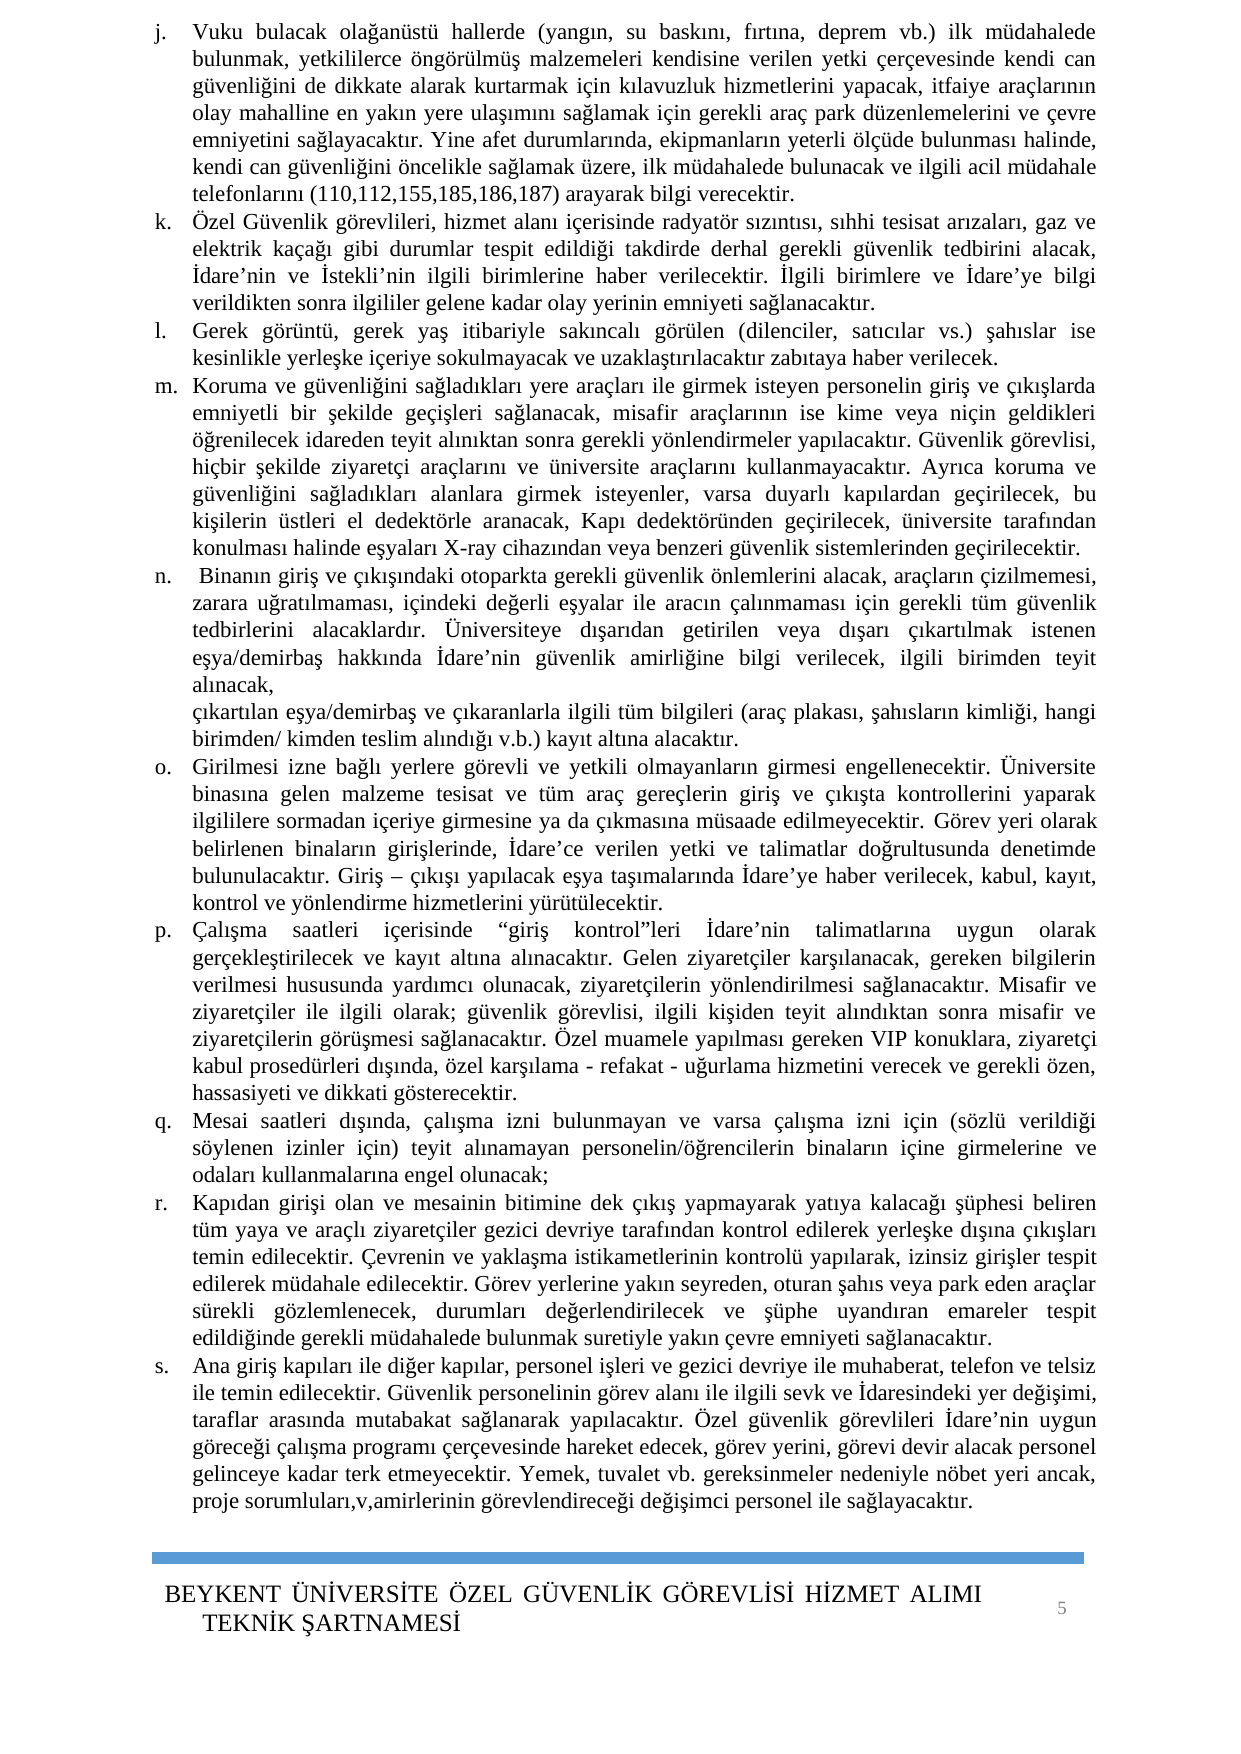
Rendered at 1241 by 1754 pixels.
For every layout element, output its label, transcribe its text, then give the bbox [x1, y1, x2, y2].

list Özel Güvenlik görevlileri, hizmet alanı içerisinde radyatör sızıntısı, sıhhi tesisat arızaları, gaz ve elektrik kaçağı gibi durumlar tespit edildiği takdirde derhal gerekli güvenlik tedbirini alacak, İdare’nin ve İstekli’nin ilgili birimlerine haber verilecektir. İlgili birimlere ve İdare’ye bilgi verildikten sonra ilgililer gelene kadar olay yerinin emniyeti sağlanacaktır. [154, 208, 1098, 316]
list Çalışma saatleri içerisinde “giriş kontrol”leri İdare’nin talimatlarına uygun olarak gerçekleştirilecek ve kayıt altına alınacaktır. Gelen ziyaretçiler karşılanacak, gereken bilgilerin verilmesi hususunda yardımcı olunacak, ziyaretçilerin yönlendirilmesi sağlanacaktır. Misafir ve ziyaretçiler ile ilgili olarak; güvenlik görevlisi, ilgili kişiden teyit alındıktan sonra misafir ve ziyaretçilerin görüşmesi sağlanacaktır. Özel muamele yapılması gereken VIP konuklara, ziyaretçi kabul prosedürleri dışında, özel karşılama - refakat - uğurlama hizmetini verecek ve gerekli özen, hassasiyeti ve dikkati gösterecektir. [154, 917, 1098, 1105]
list Ana giriş kapıları ile diğer kapılar, personel işleri ve gezici devriye ile muhaberat, telefon ve telsiz ile temin edilecektir. Güvenlik personelinin görev alanı ile ilgili sevk ve İdaresindeki yer değişimi, taraflar arasında mutabakat sağlanarak yapılacaktır. Özel güvenlik görevlileri İdare’nin uygun göreceği çalışma programı çerçevesinde hareket edecek, görev yerini, görevi devir alacak personel gelinceye kadar terk etmeyecektir. Yemek, tuvalet vb. gereksinmeler nedeniyle nöbet yeri ancak, proje sorumluları,v,amirlerinin görevlendireceği değişimci personel ile sağlayacaktır. [154, 1352, 1098, 1514]
text çıkartılan eşya/demirbaş ve çıkaranlarla ilgili tüm bilgileri (araç plakası, şahısların kimliği, hangi birimden/ kimden teslim alındığı v.b.) kayıt altına alacaktır. [192, 698, 1098, 752]
list Koruma ve güvenliğini sağladıkları yere araçları ile girmek isteyen personelin giriş ve çıkışlarda emniyetli bir şekilde geçişleri sağlanacak, misafir araçlarının ise kime veya niçin geldikleri öğrenilecek idareden teyit alınıktan sonra gerekli yönlendirmeler yapılacaktır. Güvenlik görevlisi, hiçbir şekilde ziyaretçi araçlarını ve üniversite araçlarını kullanmayacaktır. Ayrıca koruma ve güvenliğini sağladıkları alanlara girmek isteyenler, varsa duyarlı kapılardan geçirilecek, bu kişilerin üstleri el dedektörle aranacak, Kapı dedektöründen geçirilecek, üniversite tarafından konulması halinde eşyaları X-ray cihazından veya benzeri güvenlik sistemlerinden geçirilecektir. [154, 372, 1098, 561]
list Mesai saatleri dışında, çalışma izni bulunmayan ve varsa çalışma izni için (sözlü verildiği söylenen izinler için) teyit alınamayan personelin/öğrencilerin binaların içine girmelerine ve odaları kullanmalarına engel olunacak; [154, 1107, 1098, 1187]
list Kapıdan girişi olan ve mesainin bitimine dek çıkış yapmayarak yatıya kalacağı şüphesi beliren tüm yaya ve araçlı ziyaretçiler gezici devriye tarafından kontrol edilerek yerleşke dışına çıkışları temin edilecektir. Çevrenin ve yaklaşma istikametlerinin kontrolü yapılarak, izinsiz girişler tespit edilerek müdahale edilecektir. Görev yerlerine yakın seyreden, oturan şahıs veya park eden araçlar sürekli gözlemlenecek, durumları değerlendirilecek ve şüphe uyandıran emareler tespit edildiğinde gerekli müdahalede bulunmak suretiyle yakın çevre emniyeti sağlanacaktır. [154, 1189, 1098, 1351]
list Girilmesi izne bağlı yerlere görevli ve yetkili olmayanların girmesi engellenecektir. Üniversite binasına gelen malzeme tesisat ve tüm araç gereçlerin giriş ve çıkışta kontrollerini yaparak ilgililere sormadan içeriye girmesine ya da çıkmasına müsaade edilmeyecektir. Görev yeri olarak belirlenen binaların girişlerinde, İdare’ce verilen yetki ve talimatlar doğrultusunda denetimde bulunulacaktır. Giriş – çıkışı yapılacak eşya taşımalarında İdare’ye haber verilecek, kabul, kayıt, kontrol ve yönlendirme hizmetlerini yürütülecektir. [154, 753, 1098, 915]
list Gerek görüntü, gerek yaş itibariyle sakıncalı görülen (dilenciler, satıcılar vs.) şahıslar ise kesinlikle yerleşke içeriye sokulmayacak ve uzaklaştırılacaktır zabıtaya haber verilecek. [154, 317, 1098, 371]
list Vuku bulacak olağanüstü hallerde (yangın, su baskını, fırtına, deprem vb.) ilk müdahalede bulunmak, yetkililerce öngörülmüş malzemeleri kendisine verilen yetki çerçevesinde kendi can güvenliğini de dikkate alarak kurtarmak için kılavuzluk hizmetlerini yapacak, itfaiye araçlarının olay mahalline en yakın yere ulaşımını sağlamak için gerekli araç park düzenlemelerini ve çevre emniyetini sağlayacaktır. Yine afet durumlarında, ekipmanların yeterli ölçüde bulunması halinde, kendi can güvenliğini öncelikle sağlamak üzere, ilk müdahalede bulunacak ve ilgili acil müdahale telefonlarını (110,112,155,185,186,187) arayarak bilgi verecektir. [154, 18, 1098, 207]
list Binanın giriş ve çıkışındaki otoparkta gerekli güvenlik önlemlerini alacak, araçların çizilmemesi, zarara uğratılmaması, içindeki değerli eşyalar ile aracın çalınmaması için gerekli tüm güvenlik tedbirlerini alacaklardır. Üniversiteye dışarıdan getirilen veya dışarı çıkartılmak istenen eşya/demirbaş hakkında İdare’nin güvenlik amirliğine bilgi verilecek, ilgili birimden teyit alınacak, [154, 562, 1098, 697]
